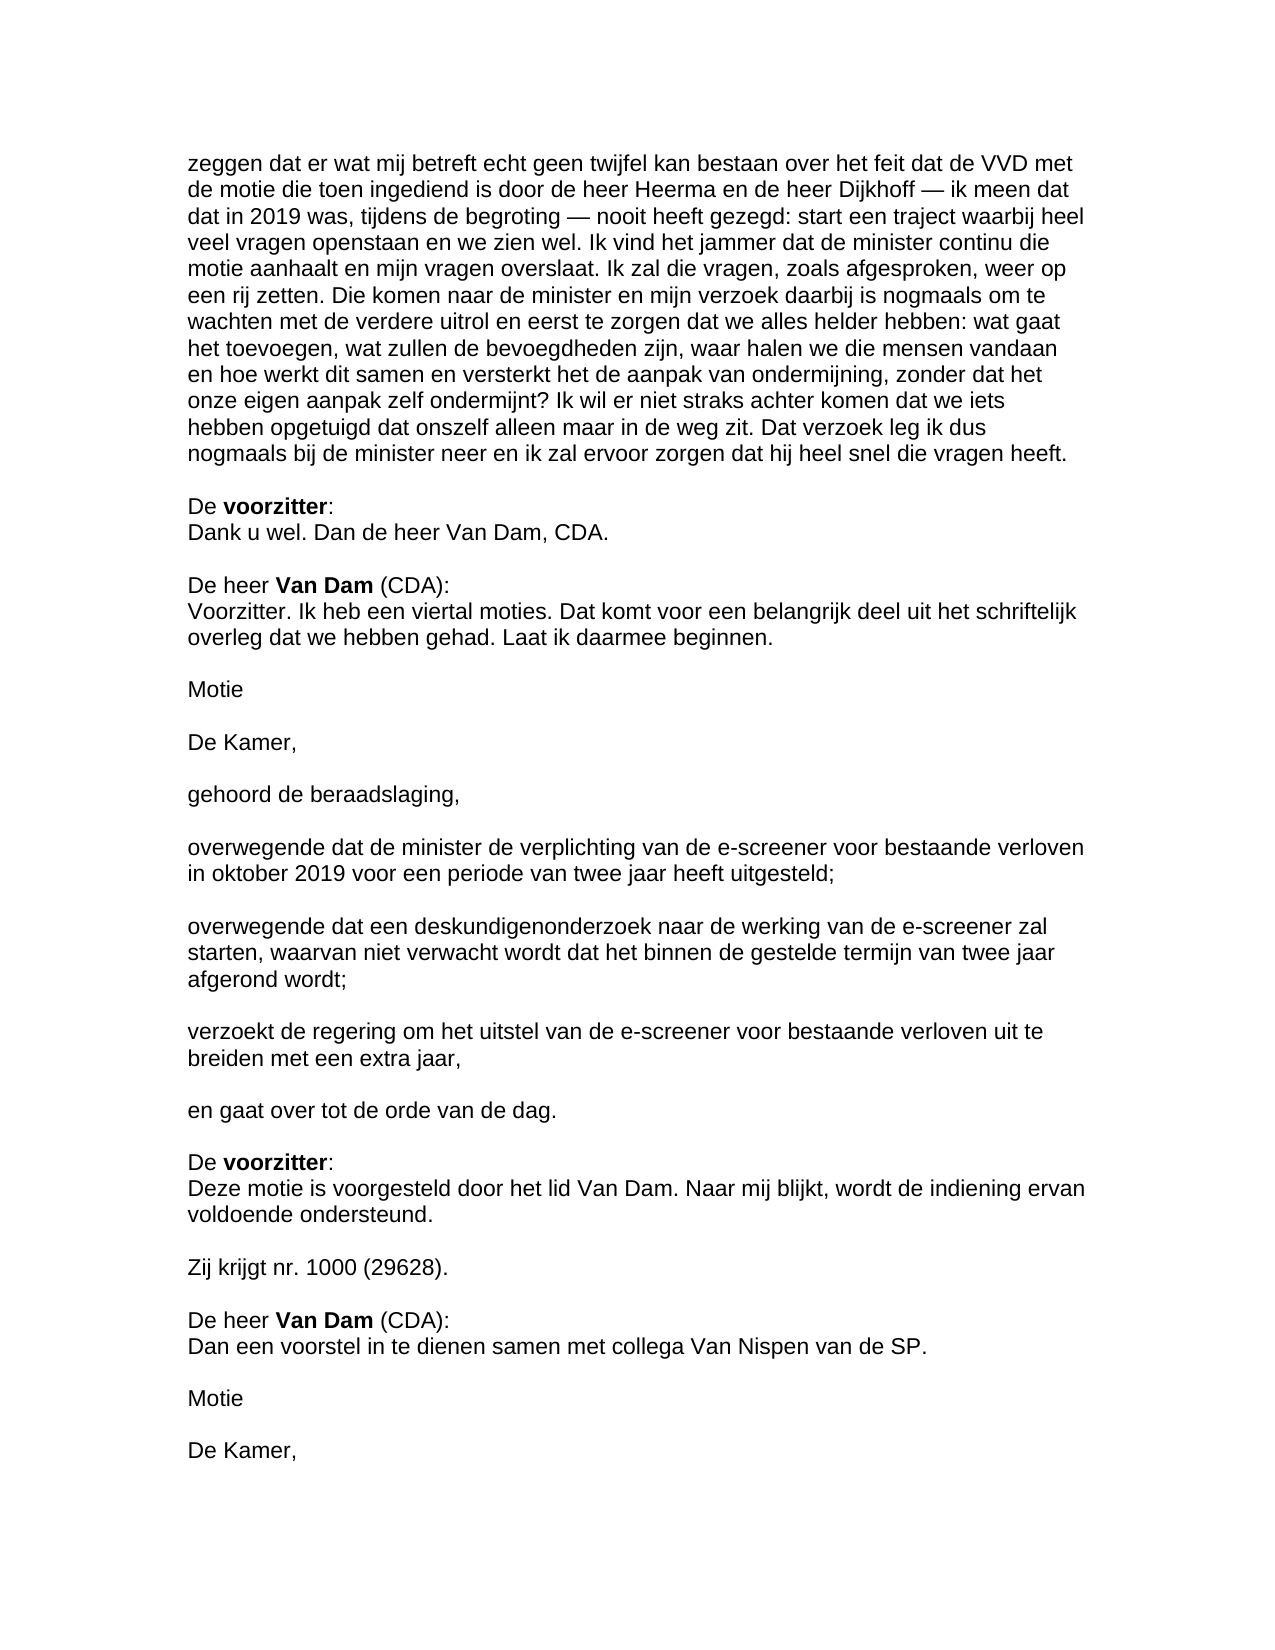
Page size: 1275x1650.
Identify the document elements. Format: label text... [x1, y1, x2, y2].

text Motie De Kamer, gehoord de beraadslaging, overwegende dat de minister de verplichting van de e-screener voor bestaande verloven in oktober 2019 voor een periode van twee jaar heeft uitgesteld; overwegende dat een deskundigenonderzoek naar de werking van de e-screener zal starten, waarvan niet verwacht wordt dat het binnen de gestelde termijn van twee jaar afgerond wordt; verzoekt de regering om het uitstel van de e-screener voor bestaande verloven uit te breiden met een extra jaar, en gaat over tot de orde van de dag. [187, 676, 1087, 1124]
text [187, 1384, 1087, 1490]
text De voorzitter: Deze motie is voorgesteld door het lid Van Dam. Naar mij blijkt, wordt de indiening ervan voldoende ondersteund. Zij krijgt nr. 1000 (29628). De heer Van Dam (CDA): Dan een voorstel in te dienen samen met collega Van Nispen van de SP. [187, 1149, 1087, 1359]
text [187, 150, 1087, 651]
